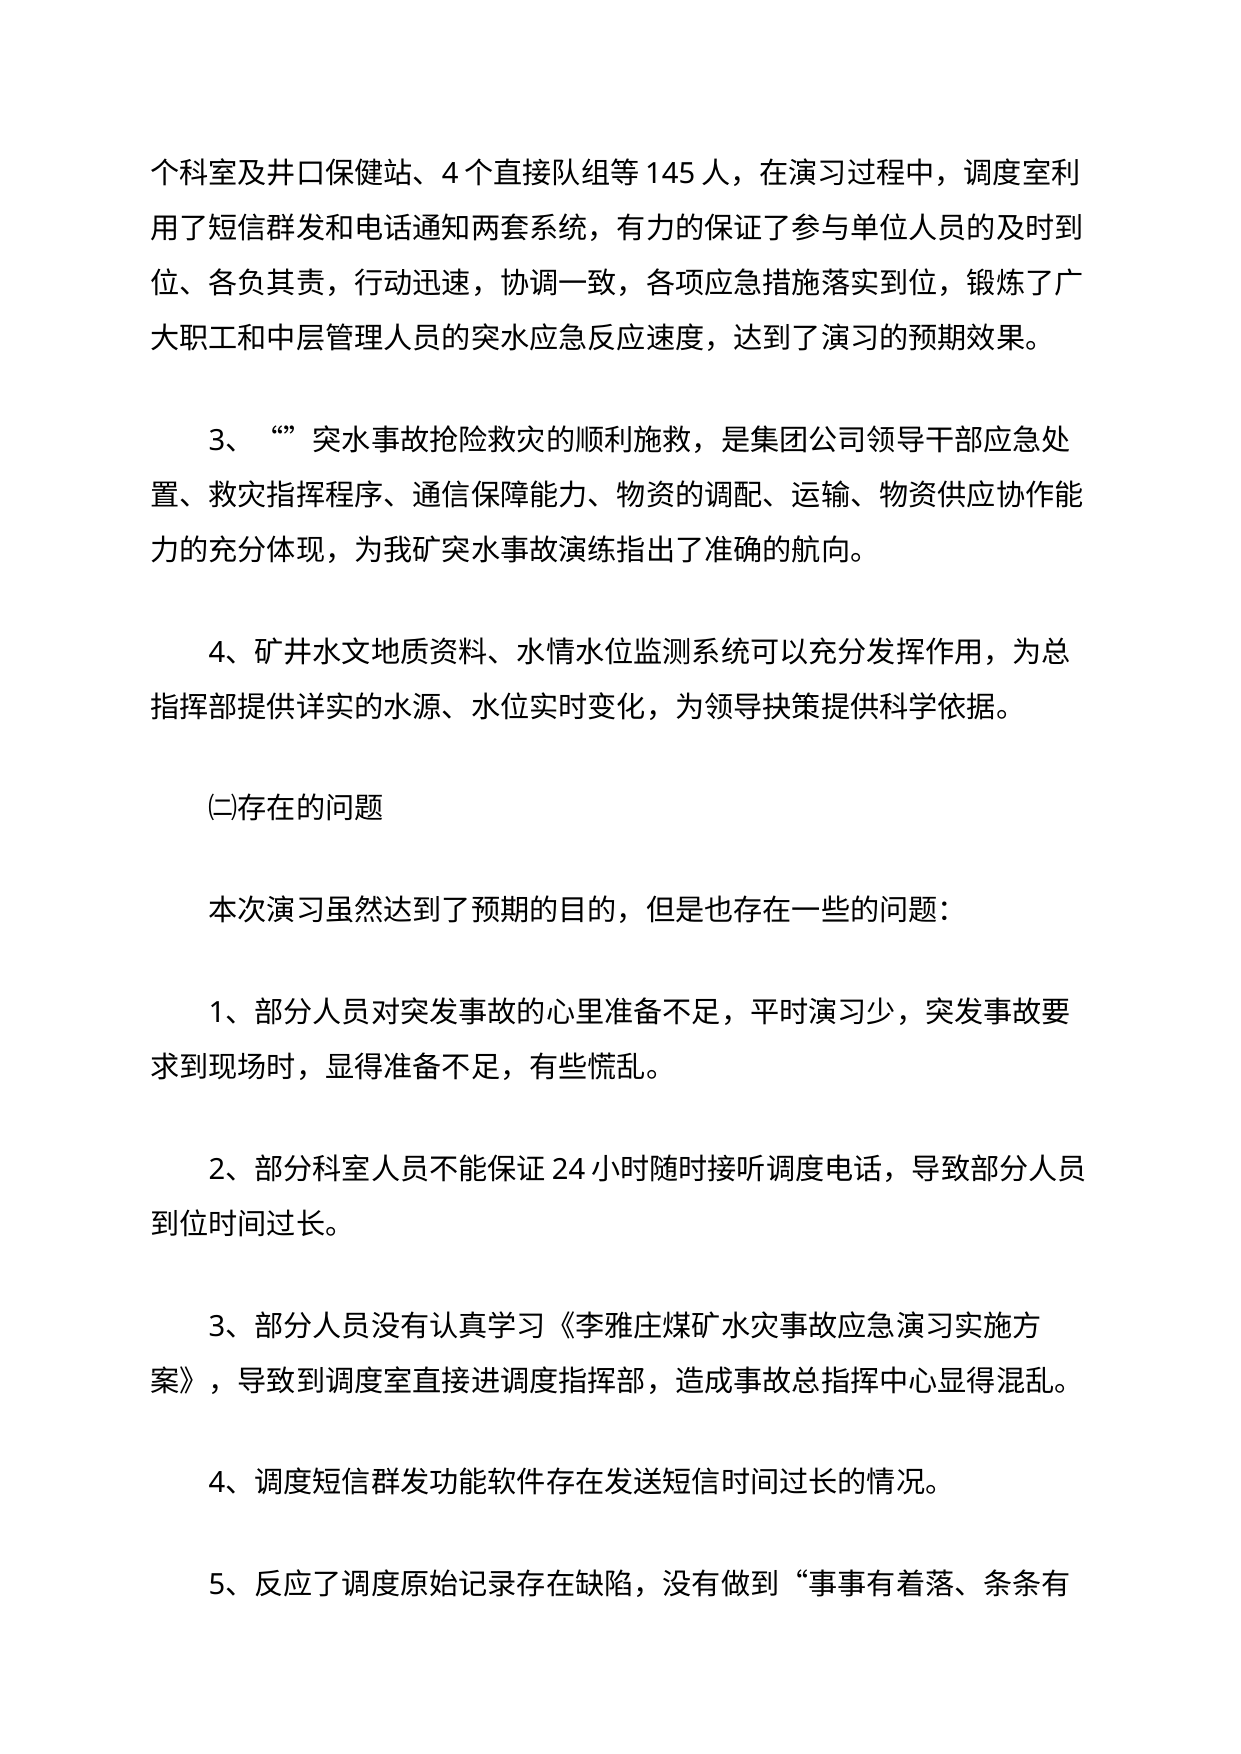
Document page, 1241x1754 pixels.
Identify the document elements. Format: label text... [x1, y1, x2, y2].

text 4、调度短信群发功能软件存在发送短信时间过长的情况。 [150, 1459, 1090, 1501]
text 1、部分人员对突发事故的心里准备不足，平时演习少，突发事故要求到现场时，显得准备不足，有些慌乱。 [150, 988, 1090, 1086]
text ㈡存在的问题 [150, 785, 1090, 827]
text 2、部分科室人员不能保证24小时随时接听调度电话，导致部分人员到位时间过长。 [150, 1145, 1090, 1243]
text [150, 1561, 1090, 1603]
text 本次演习虽然达到了预期的目的，但是也存在一些的问题： [150, 887, 1090, 929]
text 3、部分人员没有认真学习《李雅庄煤矿水灾事故应急演习实施方案》，导致到调度室直接进调度指挥部，造成事故总指挥中心显得混乱。 [150, 1302, 1090, 1399]
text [150, 150, 1090, 357]
text 3、“”突水事故抢险救灾的顺利施救，是集团公司领导干部应急处置、救灾指挥程序、通信保障能力、物资的调配、运输、物资供应协作能力的充分体现，为我矿突水事故演练指出了准确的航向。 [150, 417, 1090, 569]
text 4、矿井水文地质资料、水情水位监测系统可以充分发挥作用，为总指挥部提供详实的水源、水位实时变化，为领导抉策提供科学依据。 [150, 628, 1090, 726]
